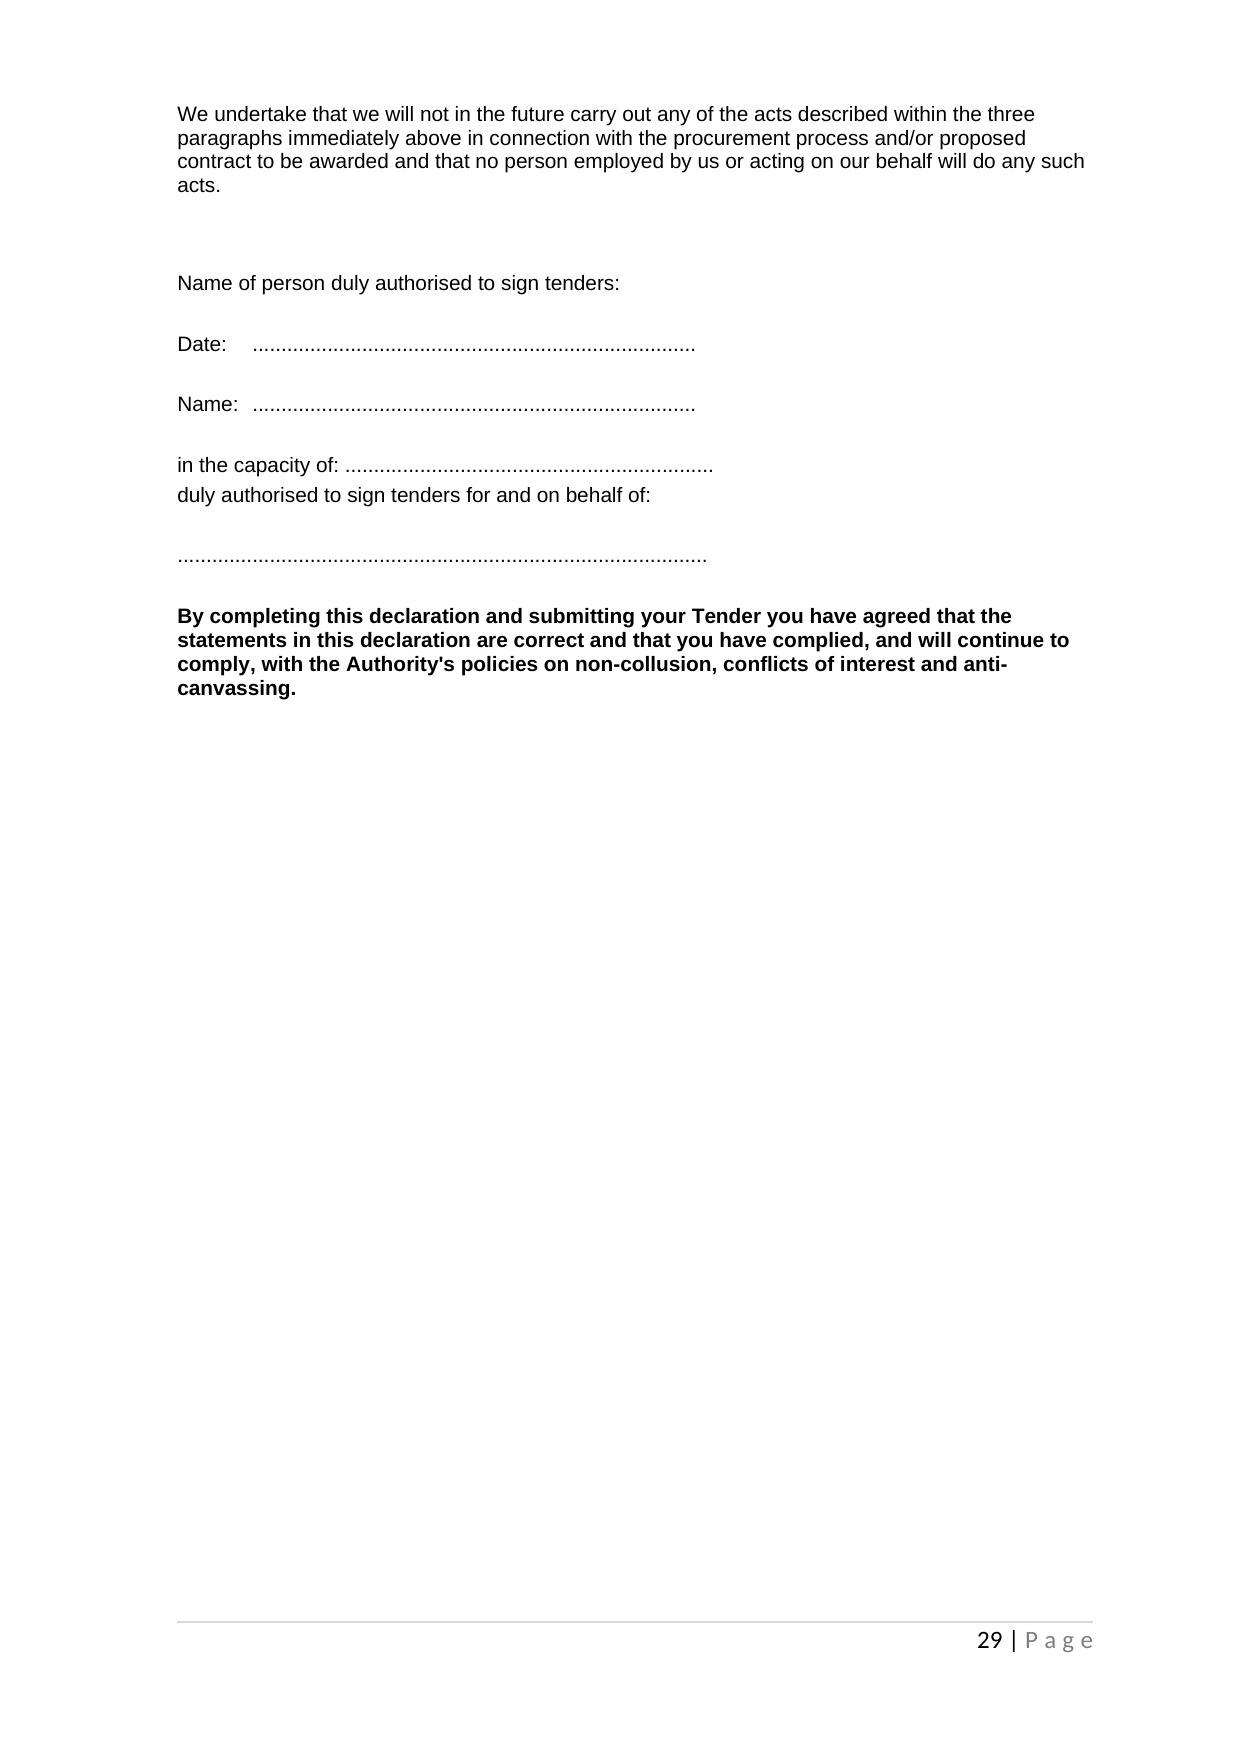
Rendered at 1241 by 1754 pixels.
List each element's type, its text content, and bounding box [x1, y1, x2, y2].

text in the capacity of: ................................................................ [177, 452, 1093, 476]
text By completing this declaration and submitting your Tender you have agreed that the statements in this declaration are correct and that you have complied, and will continue to comply, with the Authority's policies on non-collusion, conflicts of interest and anti-canvassing. [177, 603, 1093, 699]
text Name: ............................................................................. [177, 392, 1093, 416]
text duly authorised to sign tenders for and on behalf of: [177, 483, 1093, 507]
text ............................................................................................ [177, 543, 1093, 567]
text Date: ............................................................................. [177, 332, 1093, 356]
text We undertake that we will not in the future carry out any of the acts described within the three paragraphs immediately above in connection with the procurement process and/or proposed contract to be awarded and that no person employed by us or acting on our behalf will do any such acts. [177, 101, 1093, 197]
text Name of person duly authorised to sign tenders: [177, 271, 1093, 295]
